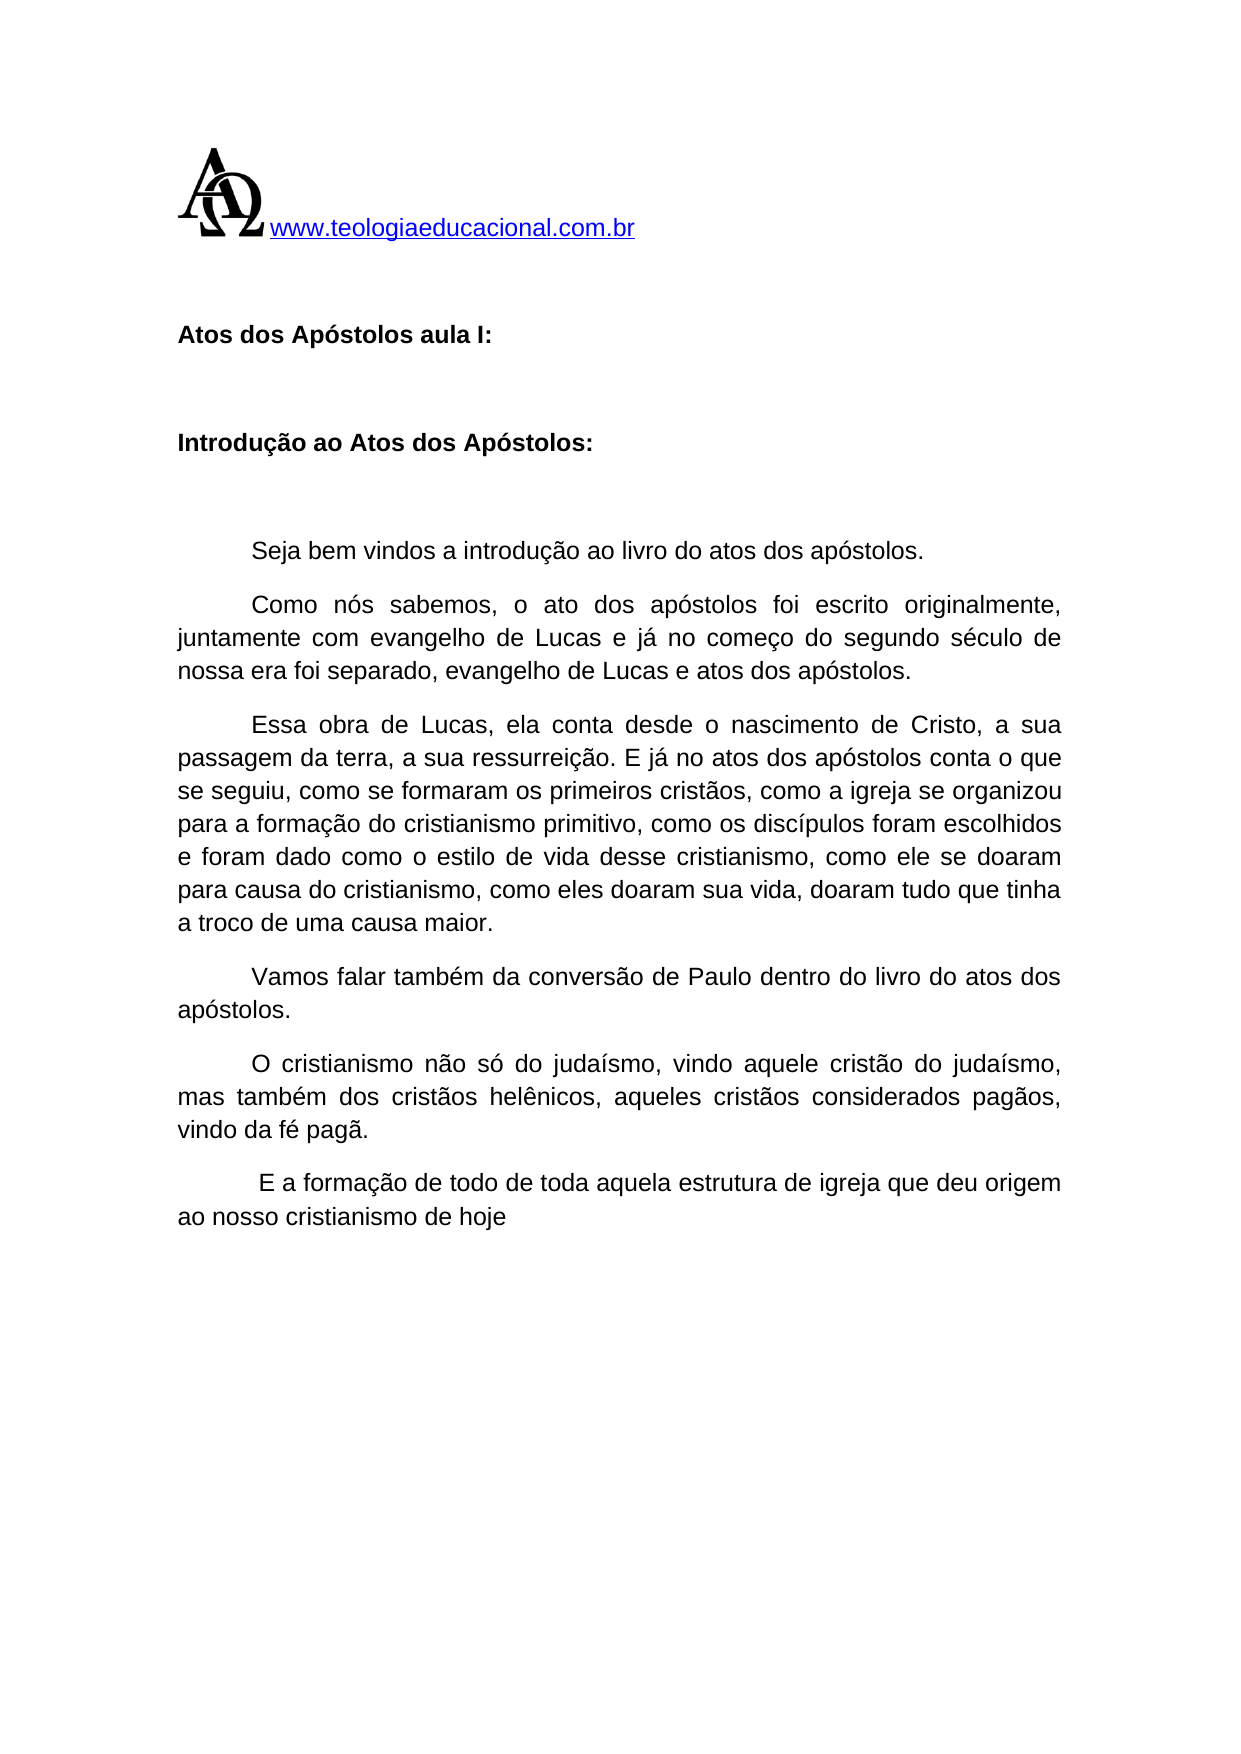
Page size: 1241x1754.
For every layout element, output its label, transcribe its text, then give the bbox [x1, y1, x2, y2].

text Vamos falar também da conversão de Paulo dentro do livro do atos dos apóstolos. [177, 962, 1063, 1023]
text O cristianismo não só do judaísmo, vindo aquele cristão do judaísmo, mas também dos cristãos helênicos, aqueles cristãos considerados pagãos, vindo da fé pagã. [177, 1048, 1063, 1143]
text Como nós sabemos, o ato dos apóstolos foi escrito originalmente, juntamente com evangelho de Lucas e já no começo do segundo século de nossa era foi separado, evangelho de Lucas e atos dos apóstolos. [177, 590, 1063, 684]
text Seja bem vindos a introdução ao livro do atos dos apóstolos. [177, 536, 1063, 565]
text Essa obra de Lucas, ela conta desde o nascimento de Cristo, a sua passagem da terra, a sua ressurreição. E já no atos dos apóstolos conta o que se seguiu, como se formaram os primeiros cristãos, como a igreja se organizou para a formação do cristianismo primitivo, como os discípulos foram escolhidos e foram dado como o estilo de vida desse cristianismo, como ele se doaram para causa do cristianismo, como eles doaram sua vida, doaram tudo que tinha a troco de uma causa maior. [177, 710, 1063, 937]
text E a formação de todo de toda aquela estrutura de igreja que deu origem ao nosso cristianismo de hoje [177, 1168, 1063, 1230]
text Introdução ao Atos dos Apóstolos: [177, 428, 1063, 457]
picture [177, 147, 265, 237]
text www.teologiaeducacional.com.br [177, 148, 1063, 241]
text Atos dos Apóstolos aula I: [177, 321, 1063, 349]
